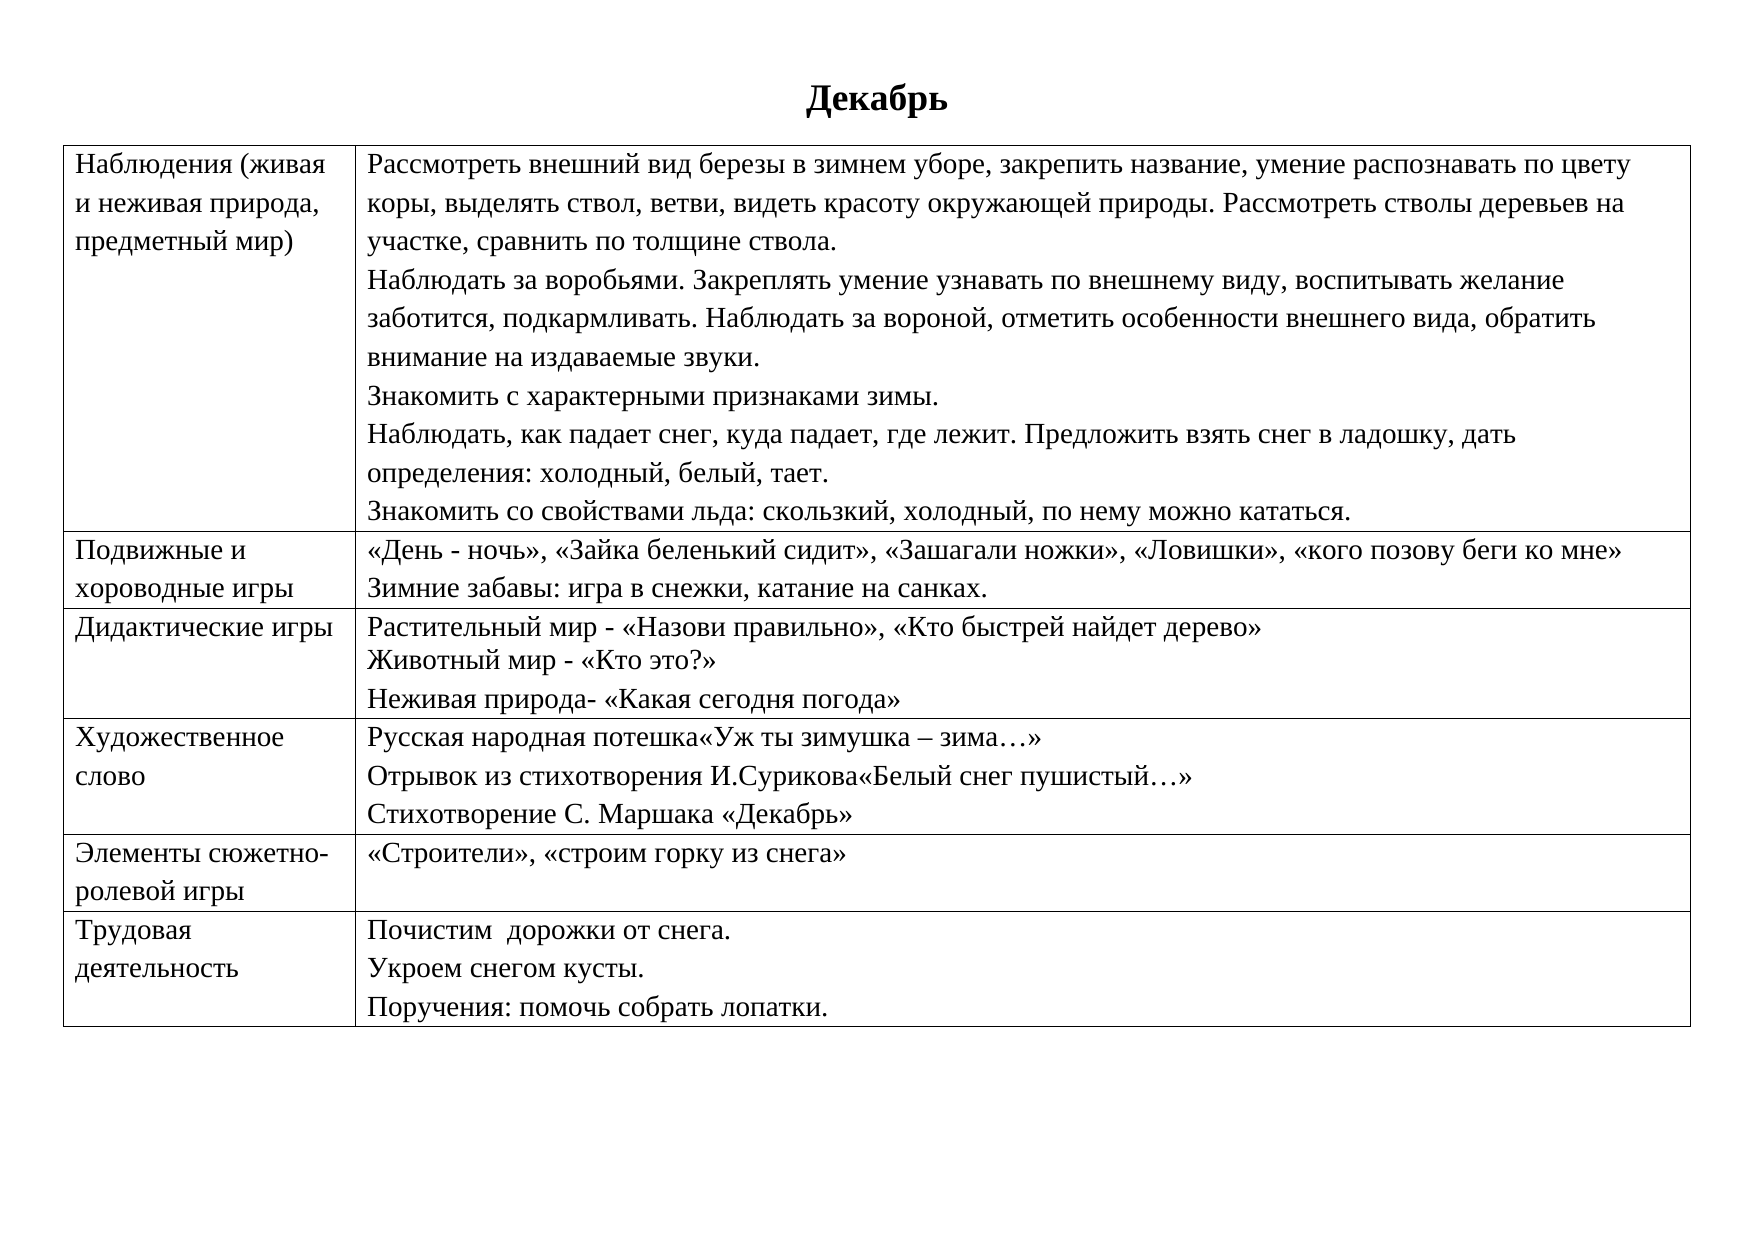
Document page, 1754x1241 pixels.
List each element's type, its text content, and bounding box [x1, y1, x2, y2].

table_cell Растительный мир - «Назови правильно», «Кто быстрей найдет дерево» Животный мир - «Кто это?» Неживая природа- «Какая сегодня погода» [356, 609, 1690, 718]
table_cell Подвижные и хороводные игры [64, 532, 355, 608]
table_cell Дидактические игры [64, 609, 355, 718]
table_cell Элементы сюжетно-ролевой игры [64, 835, 355, 911]
table_cell Русская народная потешка«Уж ты зимушка – зима…» Отрывок из стихотворения И.Сурикова«Белый снег пушистый…» Стихотворение С. Маршака «Декабрь» [356, 719, 1690, 834]
table_cell Трудовая деятельность [64, 912, 355, 1026]
table_cell «День - ночь», «Зайка беленький сидит», «Зашагали ножки», «Ловишки», «кого позову беги ко мне» Зимние забавы: игра в снежки, катание на санках. [356, 532, 1690, 608]
table_cell Почистим дорожки от снега. Укроем снегом кусты. Поручения: помочь собрать лопатки. [356, 912, 1690, 1026]
table_header Рассмотреть внешний вид березы в зимнем уборе, закрепить название, умение распознавать по цвету коры, выделять ствол, ветви, видеть красоту окружающей природы. Рассмотреть стволы деревьев на участке, сравнить по толщине ствола. Наблюдать за воробьями. Закреплять умение узнавать по внешнему виду, воспитывать желание заботится, подкармливать. Наблюдать за вороной, отметить особенности внешнего вида, обратить внимание на издаваемые звуки. Знакомить с характерными признаками зимы. Наблюдать, как падает снег, куда падает, где лежит. Предложить взять снег в ладошку, дать определения: холодный, белый, тает. Знакомить со свойствами льда: скользкий, холодный, по нему можно кататься. [356, 146, 1690, 531]
text Декабрь [75, 75, 1679, 118]
table_cell Художественное слово [64, 719, 355, 834]
table_header Наблюдения (живая и неживая природа, предметный мир) [64, 146, 355, 531]
table_cell «Строители», «строим горку из снега» [356, 835, 1690, 911]
